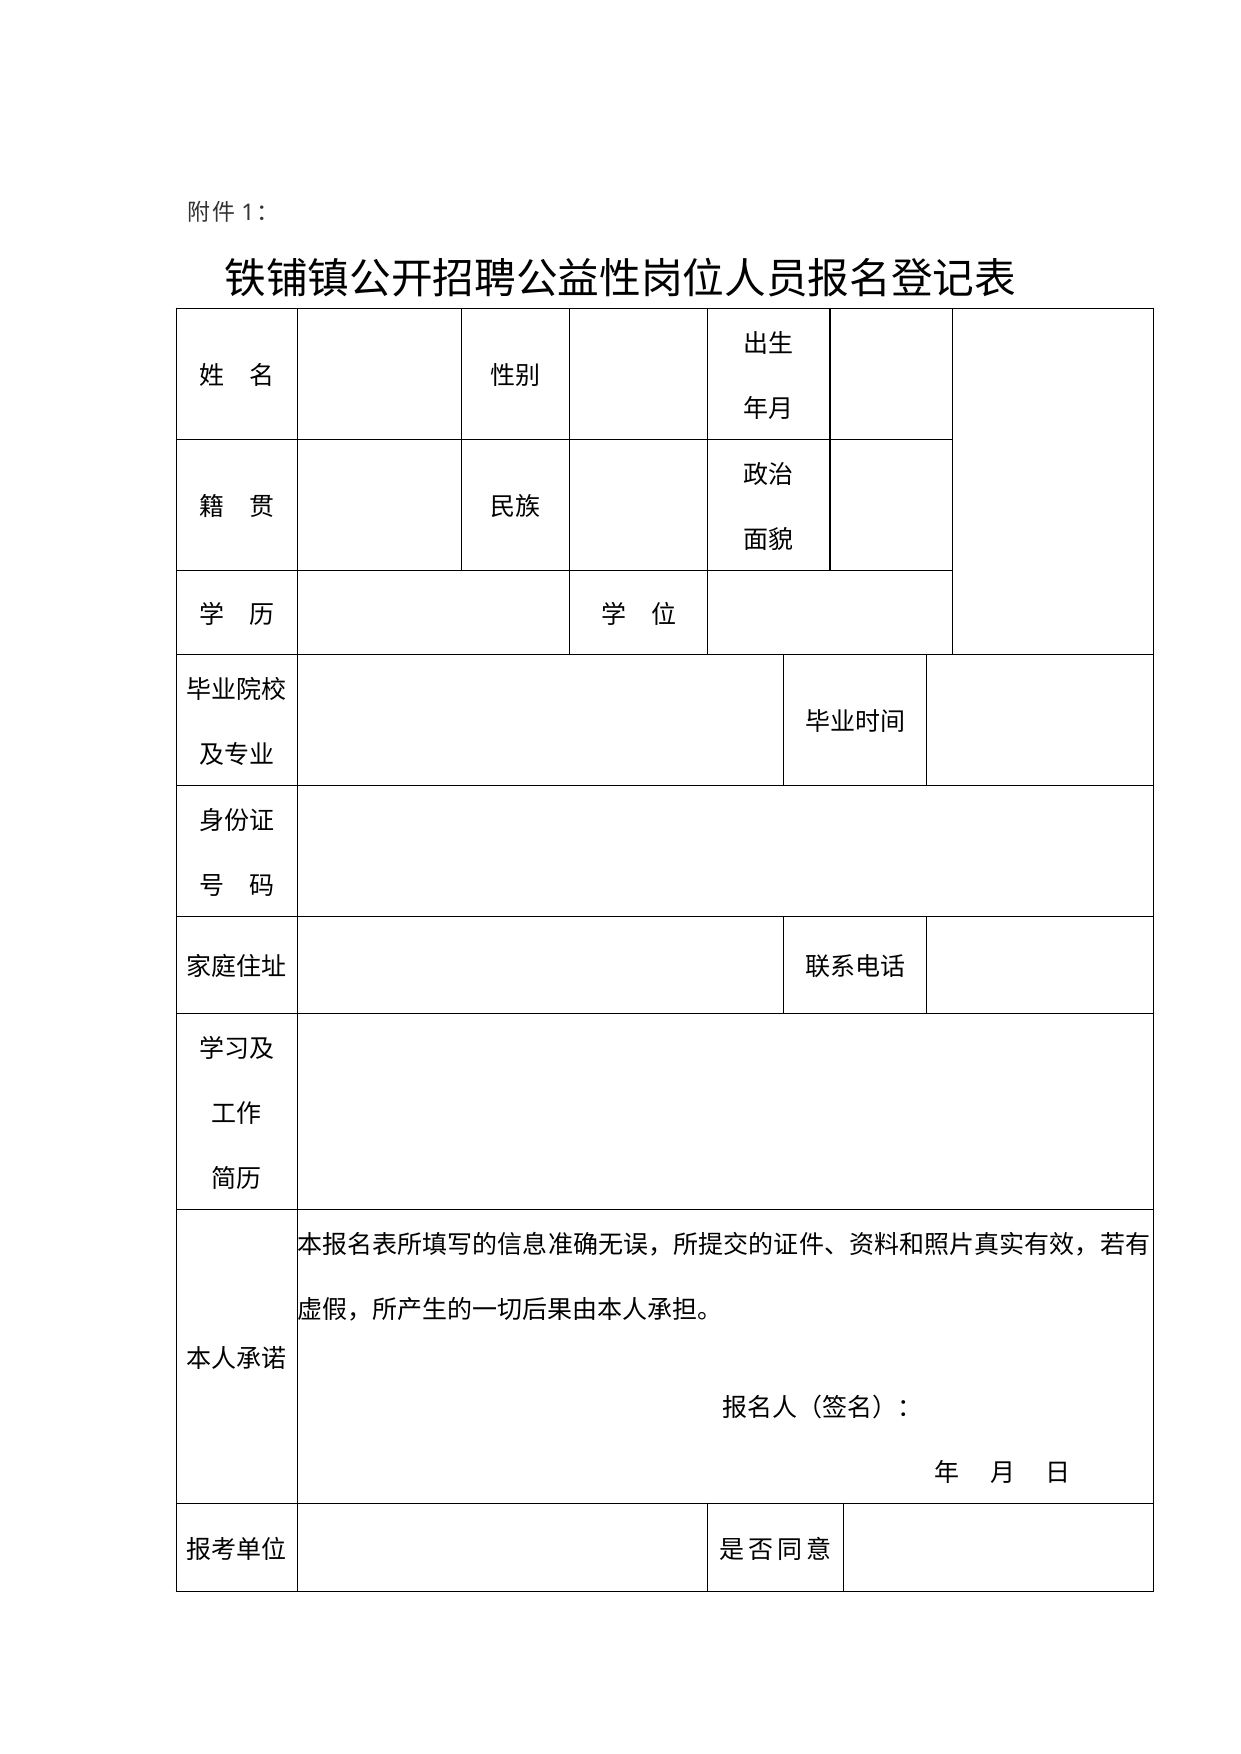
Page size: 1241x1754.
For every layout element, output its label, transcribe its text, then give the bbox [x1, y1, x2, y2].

table_cell [927, 655, 1153, 785]
table_cell 是否同意调 剂 [708, 1504, 843, 1591]
table_cell 籍 贯 [177, 440, 297, 570]
table_cell 联系电话 [784, 917, 926, 1013]
table_header [298, 309, 461, 439]
table_cell [298, 571, 569, 654]
table_cell 毕业院校及专业 [177, 655, 297, 785]
table_cell 学习及 工作 简历 [177, 1014, 297, 1209]
table_header 姓 名 [177, 309, 297, 439]
table_header [831, 309, 952, 439]
table_header 出生 年月 [708, 309, 829, 439]
table_cell 政治 面貌 [708, 440, 829, 570]
table_cell [298, 1014, 1153, 1209]
table_cell [298, 440, 461, 570]
table_cell 家庭住址 [177, 917, 297, 1013]
table_cell 报考单位 [177, 1504, 297, 1591]
text 铁铺镇公开招聘公益性岗位人员报名登记表 [187, 243, 1053, 308]
table_cell [570, 440, 707, 570]
table_cell 本报名表所填写的信息准确无误，所提交的证件、资料和照片真实有效，若有虚假，所产生的一切后果由本人承担。 报名人（签名）： 年 月 日 [298, 1210, 1153, 1503]
table_cell [927, 917, 1153, 1013]
table_cell 身份证 号 码 [177, 786, 297, 916]
table_cell [298, 1504, 707, 1591]
table_cell 学 历 [177, 571, 297, 654]
table_cell [298, 786, 1153, 916]
table_header 性别 [462, 309, 569, 439]
table_cell 本人承诺 [177, 1210, 297, 1503]
table_cell 毕业时间 [784, 655, 926, 785]
table_cell [831, 440, 952, 570]
table_cell [298, 917, 783, 1013]
table_cell 学 位 [570, 571, 707, 654]
table_cell [298, 655, 783, 785]
table_cell 民族 [462, 440, 569, 570]
table_header [570, 309, 707, 439]
text 附件1： [187, 178, 1053, 243]
table_header [953, 309, 1153, 654]
table_cell [708, 571, 952, 654]
table_cell [844, 1504, 1153, 1591]
